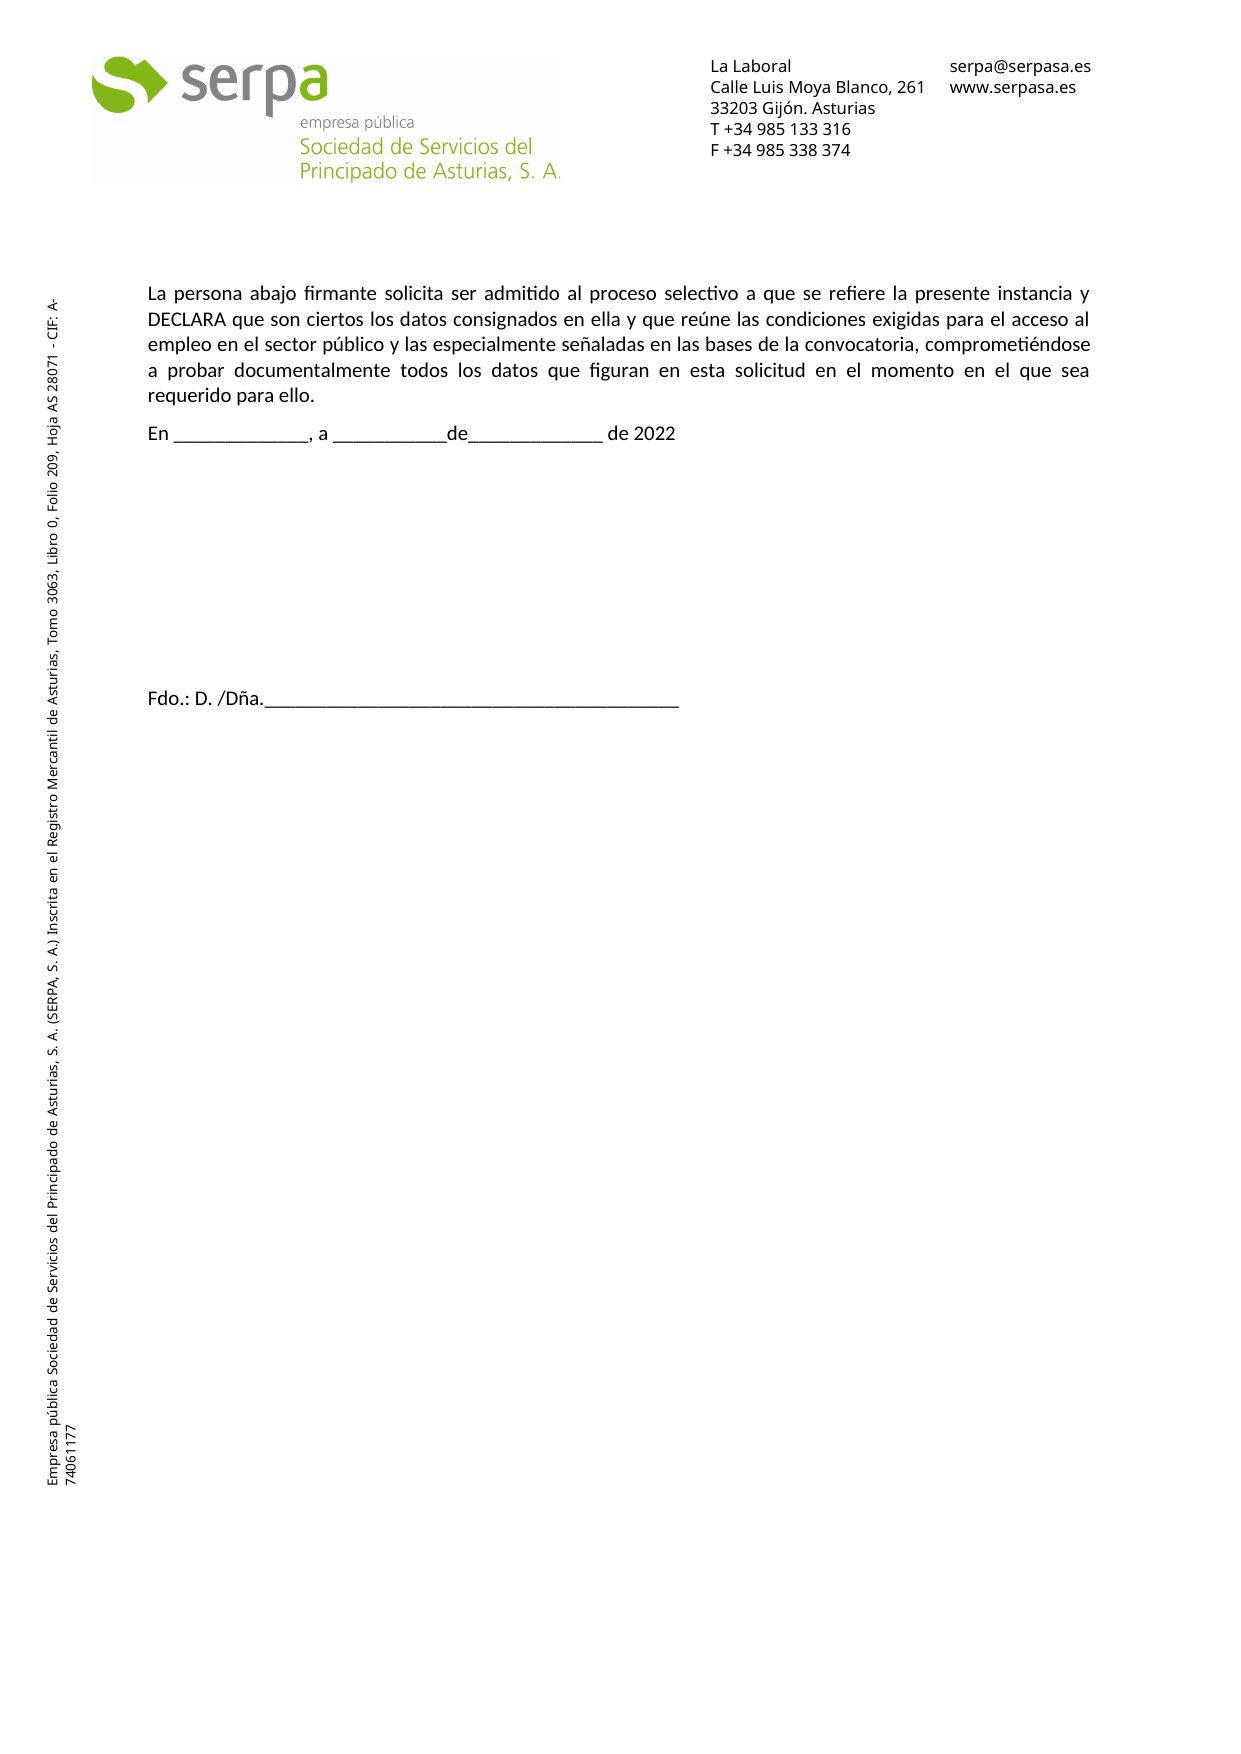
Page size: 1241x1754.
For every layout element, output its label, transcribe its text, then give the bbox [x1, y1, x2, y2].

text En _____________, a ___________de_____________ de 2022 [148, 420, 1092, 446]
text La persona abajo firmante solicita ser admitido al proceso selectivo a que se refiere la presente instancia y DECLARA que son ciertos los datos consignados en ella y que reúne las condiciones exigidas para el acceso al empleo en el sector público y las especialmente señaladas en las bases de la convocatoria, comprometiéndose a probar documentalmente todos los datos que figuran en esta solicitud en el momento en el que sea requerido para ello. [148, 281, 1092, 408]
picture [91, 56, 561, 183]
text Fdo.: D. /Dña.________________________________________ [148, 686, 1092, 711]
